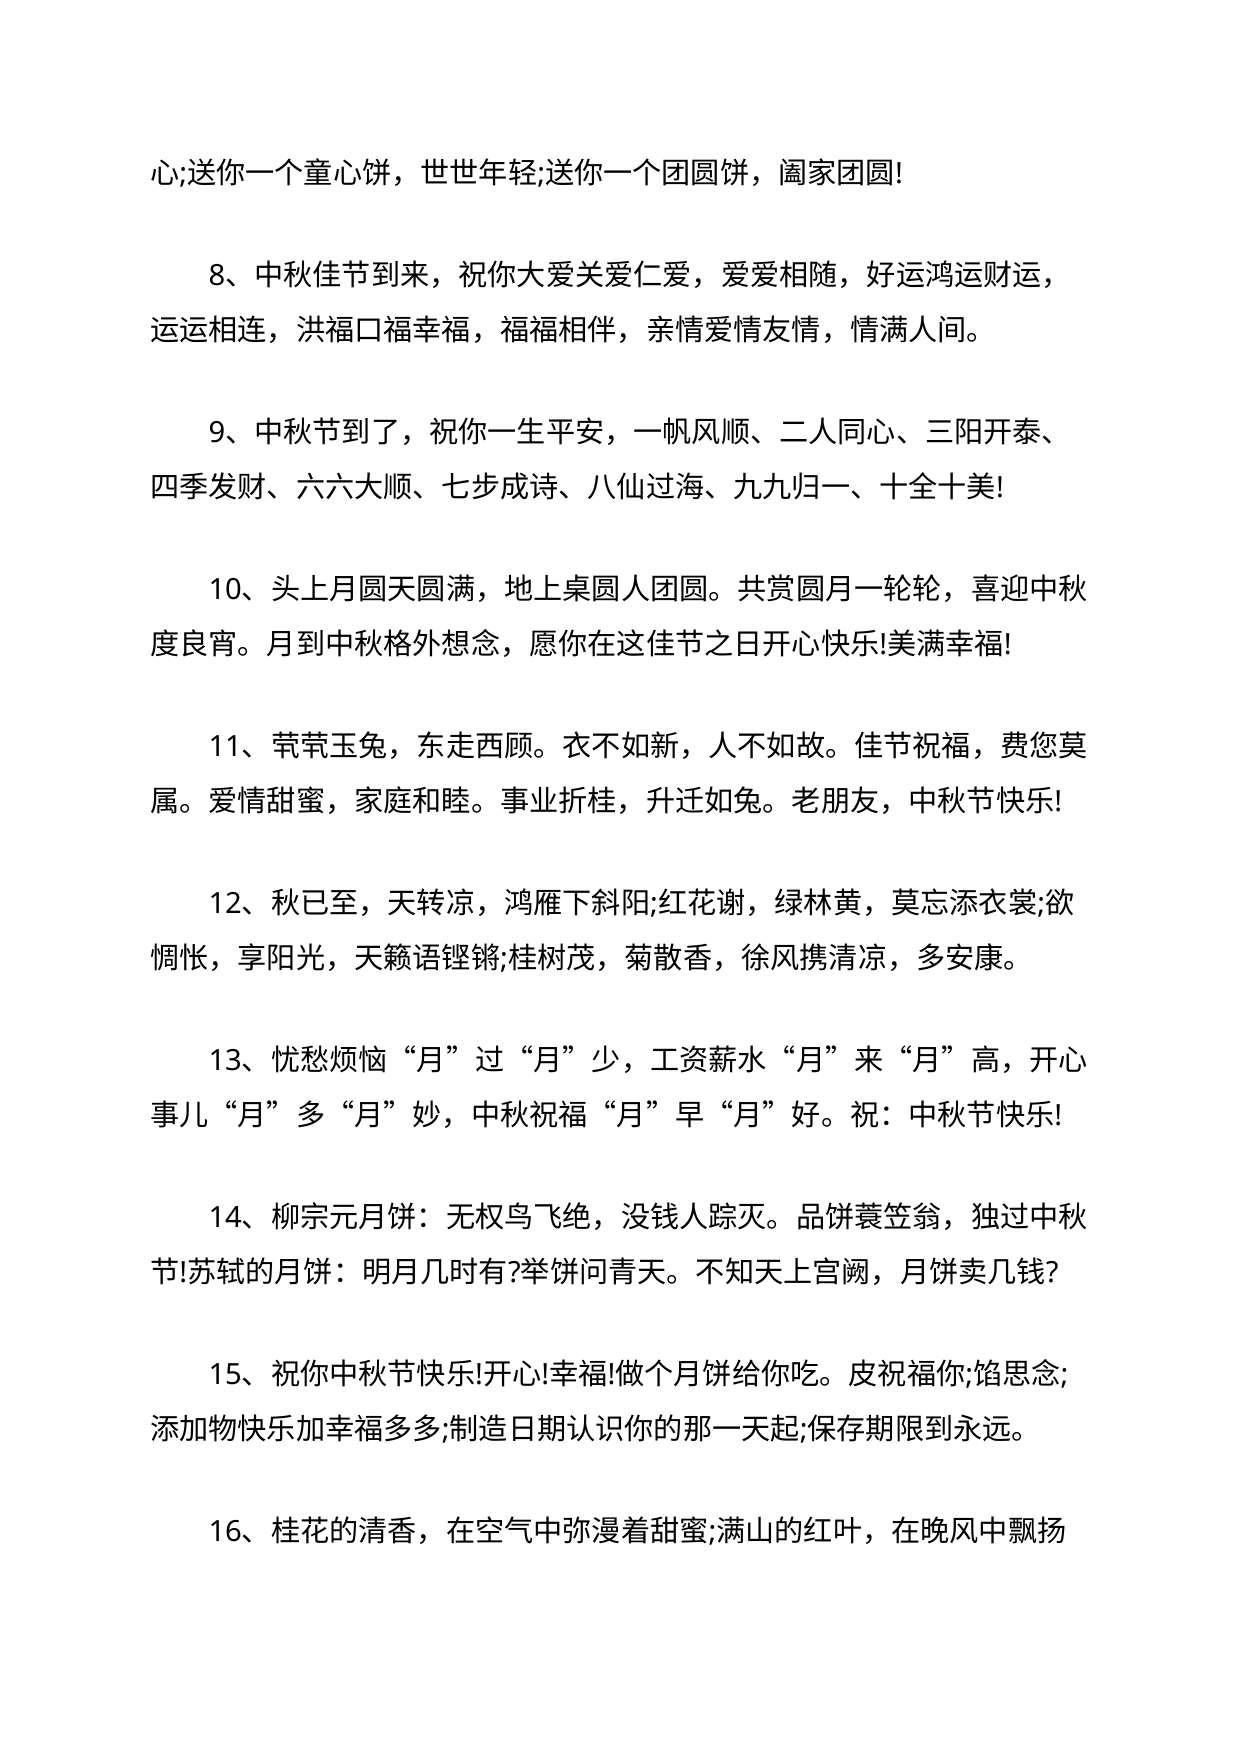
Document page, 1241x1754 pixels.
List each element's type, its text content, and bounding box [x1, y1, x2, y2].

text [150, 150, 1090, 192]
text 11、茕茕玉兔，东走西顾。衣不如新，人不如故。佳节祝福，费您莫属。爱情甜蜜，家庭和睦。事业折桂，升迁如兔。老朋友，中秋节快乐! [150, 723, 1090, 820]
text 14、柳宗元月饼：无权鸟飞绝，没钱人踪灭。品饼蓑笠翁，独过中秋节!苏轼的月饼：明月几时有?举饼问青天。不知天上宫阙，月饼卖几钱? [150, 1194, 1090, 1291]
text 10、头上月圆天圆满，地上桌圆人团圆。共赏圆月一轮轮，喜迎中秋度良宵。月到中秋格外想念，愿你在这佳节之日开心快乐!美满幸福! [150, 566, 1090, 663]
text 12、秋已至，天转凉，鸿雁下斜阳;红花谢，绿林黄，莫忘添衣裳;欲惆怅，享阳光，天籁语铿锵;桂树茂，菊散香，徐风携清凉，多安康。 [150, 880, 1090, 977]
text 13、忧愁烦恼“月”过“月”少，工资薪水“月”来“月”高，开心事儿“月”多“月”妙，中秋祝福“月”早“月”好。祝：中秋节快乐! [150, 1037, 1090, 1134]
text 9、中秋节到了，祝你一生平安，一帆风顺、二人同心、三阳开泰、四季发财、六六大顺、七步成诗、八仙过海、九九归一、十全十美! [150, 409, 1090, 506]
text 15、祝你中秋节快乐!开心!幸福!做个月饼给你吃。皮祝福你;馅思念;添加物快乐加幸福多多;制造日期认识你的那一天起;保存期限到永远。 [150, 1351, 1090, 1448]
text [150, 1508, 1090, 1550]
text 8、中秋佳节到来，祝你大爱关爱仁爱，爱爱相随，好运鸿运财运，运运相连，洪福口福幸福，福福相伴，亲情爱情友情，情满人间。 [150, 252, 1090, 349]
